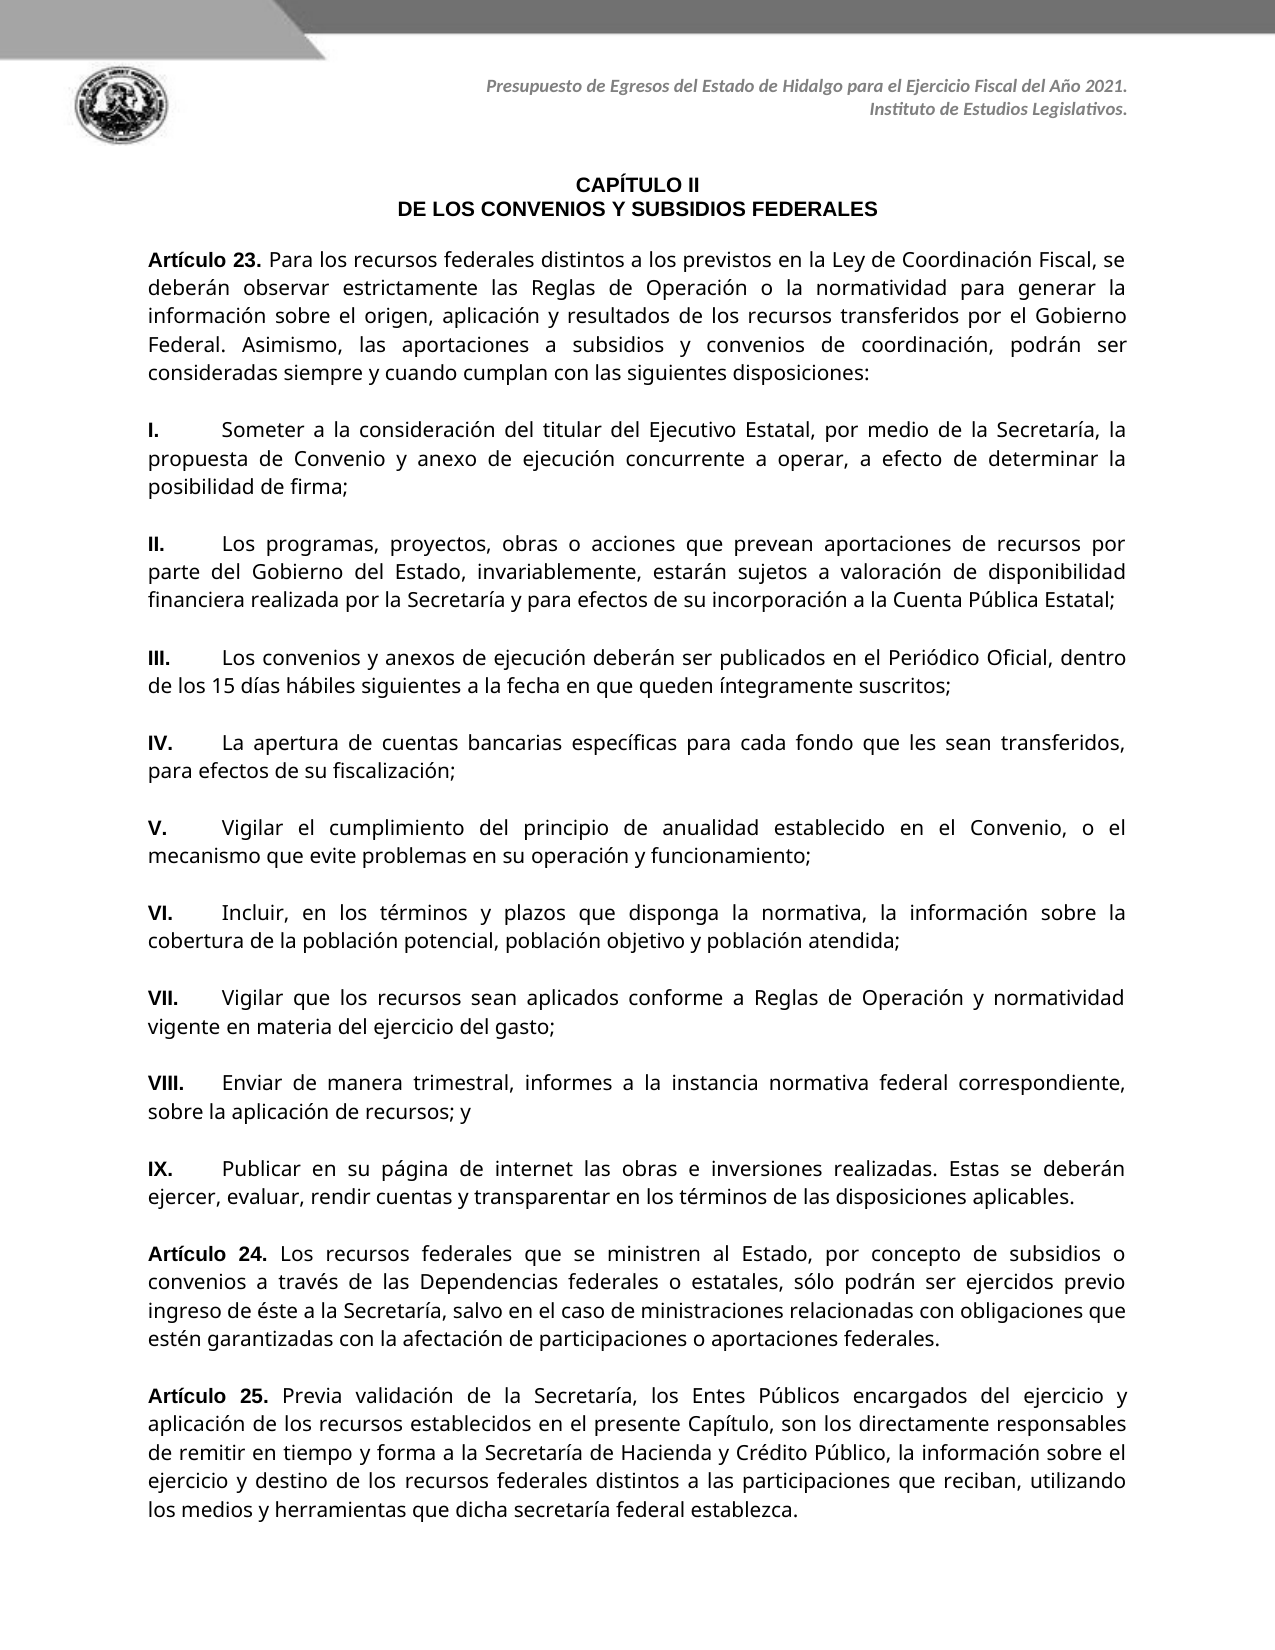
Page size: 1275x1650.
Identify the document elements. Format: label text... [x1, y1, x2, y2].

text CAPÍTULO II [429, 173, 845, 197]
list Someter a la consideración del titular del Ejecutivo Estatal, por medio de la Secretaría, la propuesta de Convenio y anexo de ejecución concurrente a operar, a efecto de determinar la posibilidad de firma; [148, 415, 1127, 501]
text Artículo 23. Para los recursos federales distintos a los previstos en la Ley de Coordinación Fiscal, se deberán observar estrictamente las Reglas de Operación o la normatividad para generar la información sobre el origen, aplicación y resultados de los recursos transferidos por el Gobierno Federal. Asimismo, las aportaciones a subsidios y convenios de coordinación, podrán ser consideradas siempre y cuando cumplan con las siguientes disposiciones: [148, 245, 1127, 387]
list Los programas, proyectos, obras o acciones que prevean aportaciones de recursos por parte del Gobierno del Estado, invariablemente, estarán sujetos a valoración de disponibilidad financiera realizada por la Secretaría y para efectos de su incorporación a la Cuenta Pública Estatal; [148, 529, 1127, 614]
text Artículo 25. Previa validación de la Secretaría, los Entes Públicos encargados del ejercicio y aplicación de los recursos establecidos en el presente Capítulo, son los directamente responsables de remitir en tiempo y forma a la Secretaría de Hacienda y Crédito Público, la información sobre el ejercicio y destino de los recursos federales distintos a las participaciones que reciban, utilizando los medios y herramientas que dicha secretaría federal establezca. [148, 1381, 1127, 1523]
picture [0, 0, 1275, 146]
list Incluir, en los términos y plazos que disponga la normativa, la información sobre la cobertura de la población potencial, población objetivo y población atendida; [148, 898, 1126, 955]
list Los convenios y anexos de ejecución deberán ser publicados en el Periódico Oficial, dentro de los 15 días hábiles siguientes a la fecha en que queden íntegramente suscritos; [148, 643, 1127, 700]
text Artículo 24. Los recursos federales que se ministren al Estado, por concepto de subsidios o convenios a través de las Dependencias federales o estatales, sólo podrán ser ejercidos previo ingreso de éste a la Secretaría, salvo en el caso de ministraciones relacionadas con obligaciones que estén garantizadas con la afectación de participaciones o aportaciones federales. [148, 1239, 1127, 1353]
list Vigilar el cumplimiento del principio de anualidad establecido en el Convenio, o el mecanismo que evite problemas en su operación y funcionamiento; [148, 813, 1127, 870]
text DE LOS CONVENIOS Y SUBSIDIOS FEDERALES [209, 197, 1066, 221]
list Vigilar que los recursos sean aplicados conforme a Reglas de Operación y normatividad vigente en materia del ejercicio del gasto; [148, 983, 1126, 1040]
list Enviar de manera trimestral, informes a la instancia normativa federal correspondiente, sobre la aplicación de recursos; y [148, 1068, 1127, 1125]
list La apertura de cuentas bancarias específicas para cada fondo que les sean transferidos, para efectos de su fiscalización; [148, 728, 1127, 784]
list Publicar en su página de internet las obras e inversiones realizadas. Estas se deberán ejercer, evaluar, rendir cuentas y transparentar en los términos de las disposiciones aplicables. [148, 1154, 1127, 1211]
